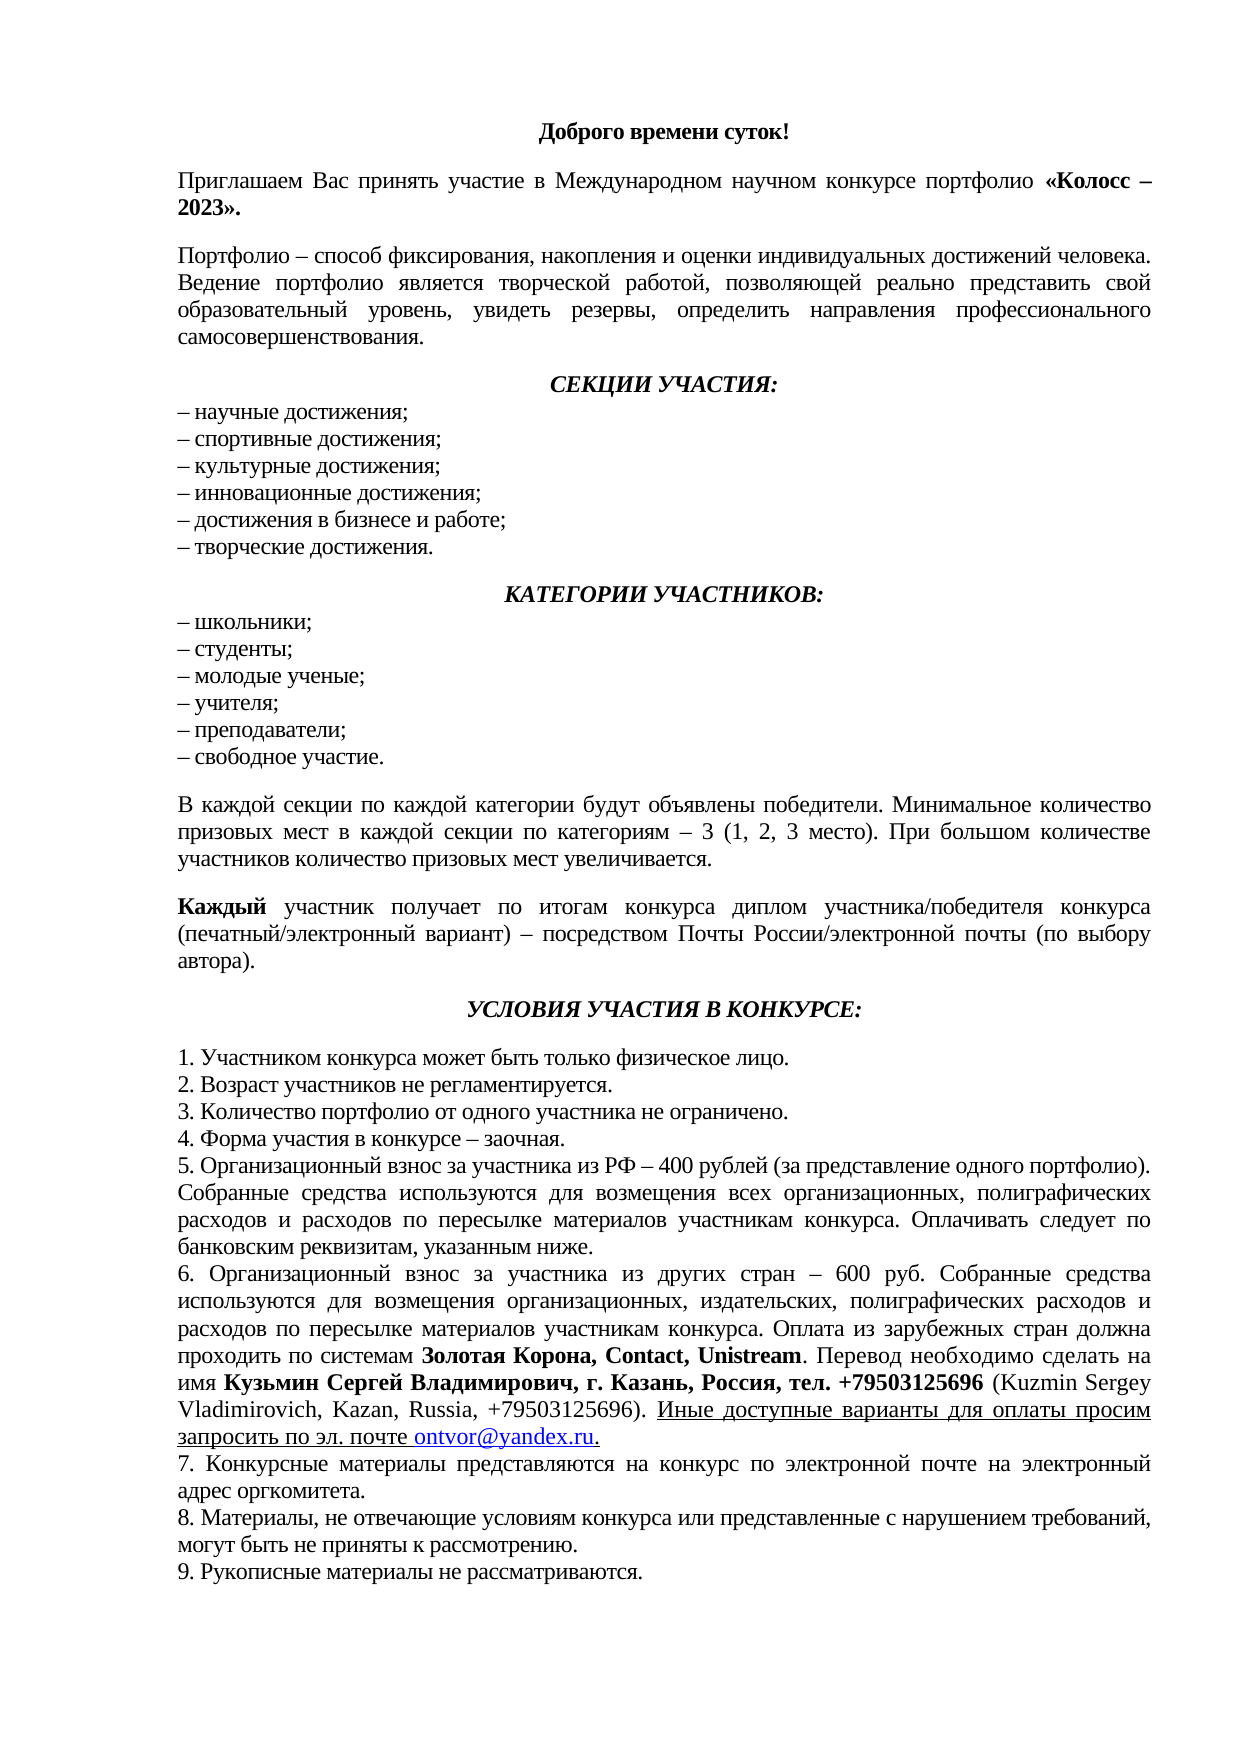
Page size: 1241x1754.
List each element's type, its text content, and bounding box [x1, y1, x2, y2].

text 7. Конкурсные материалы представляются на конкурс по электронной почте на электронный адрес оргкомитета. [177, 1449, 1152, 1503]
text 1. Участником конкурса может быть только физическое лицо. [177, 1023, 1152, 1071]
text – свободное участие. [177, 743, 1152, 770]
text УСЛОВИЯ УЧАСТИЯ В КОНКУРСЕ: [177, 996, 1152, 1023]
text 3. Количество портфолио от одного участника не ограничено. [177, 1098, 1152, 1125]
text – учителя; [177, 689, 1152, 716]
text 8. Материалы, не отвечающие условиям конкурса или представленные с нарушением требований, могут быть не приняты к рассмотрению. [177, 1503, 1152, 1558]
text СЕКЦИИ УЧАСТИЯ: [177, 371, 1152, 398]
text КАТЕГОРИИ УЧАСТНИКОВ: [177, 581, 1152, 608]
text – инновационные достижения; [177, 479, 1152, 506]
text – школьники; [177, 608, 1152, 635]
text 4. Форма участия в конкурсе – заочная. [177, 1125, 1152, 1152]
text – культурные достижения; [177, 452, 1152, 479]
text – молодые ученые; [177, 662, 1152, 689]
text В каждой секции по каждой категории будут объявлены победители. Минимальное количество призовых мест в каждой секции по категориям – 3 (1, 2, 3 место). При большом количестве участников количество призовых мест увеличивается. [177, 791, 1152, 872]
text – творческие достижения. [177, 533, 1152, 560]
text 2. Возраст участников не регламентируется. [177, 1071, 1152, 1098]
text 9. Рукописные материалы не рассматриваются. [177, 1558, 1152, 1584]
text – научные достижения; [177, 398, 1152, 425]
text – спортивные достижения; [177, 425, 1152, 452]
text – достижения в бизнесе и работе; [177, 506, 1152, 533]
text – преподаватели; [177, 716, 1152, 743]
text Приглашаем Вас принять участие в Международном научном конкурсе портфолио «Колосс – 2023». [177, 167, 1152, 221]
text 6. Организационный взнос за участника из других стран – 600 руб. Собранные средства используются для возмещения организационных, издательских, полиграфических расходов и расходов по пересылке материалов участникам конкурса. Оплата из зарубежных стран должна проходить по системам Золотая Корона, Contact, Unistream. Перевод необходимо сделать на имя Кузьмин Сергей Владимирович, г. Казань, Россия, тел. +79503125696 (Kuzmin Sergey Vladimirovich, Kazan, Russia, +79503125696). Иные доступные варианты для оплаты просим запросить по эл. почте ontvor@yandex.ru. [177, 1260, 1152, 1449]
text – студенты; [177, 635, 1152, 662]
text 5. Организационный взнос за участника из РФ – 400 рублей (за представление одного портфолио). Собранные средства используются для возмещения всех организационных, полиграфических расходов и расходов по пересылке материалов участникам конкурса. Оплачивать следует по банковским реквизитам, указанным ниже. [177, 1152, 1152, 1260]
text Доброго времени суток! [177, 118, 1152, 145]
text Каждый участник получает по итогам конкурса диплом участника/победителя конкурса (печатный/электронный вариант) – посредством Почты России/электронной почты (по выбору автора). [177, 893, 1152, 974]
text Портфолио – способ фиксирования, накопления и оценки индивидуальных достижений человека. Ведение портфолио является творческой работой, позволяющей реально представить свой образовательный уровень, увидеть резервы, определить направления профессионального самосовершенствования. [177, 242, 1152, 350]
